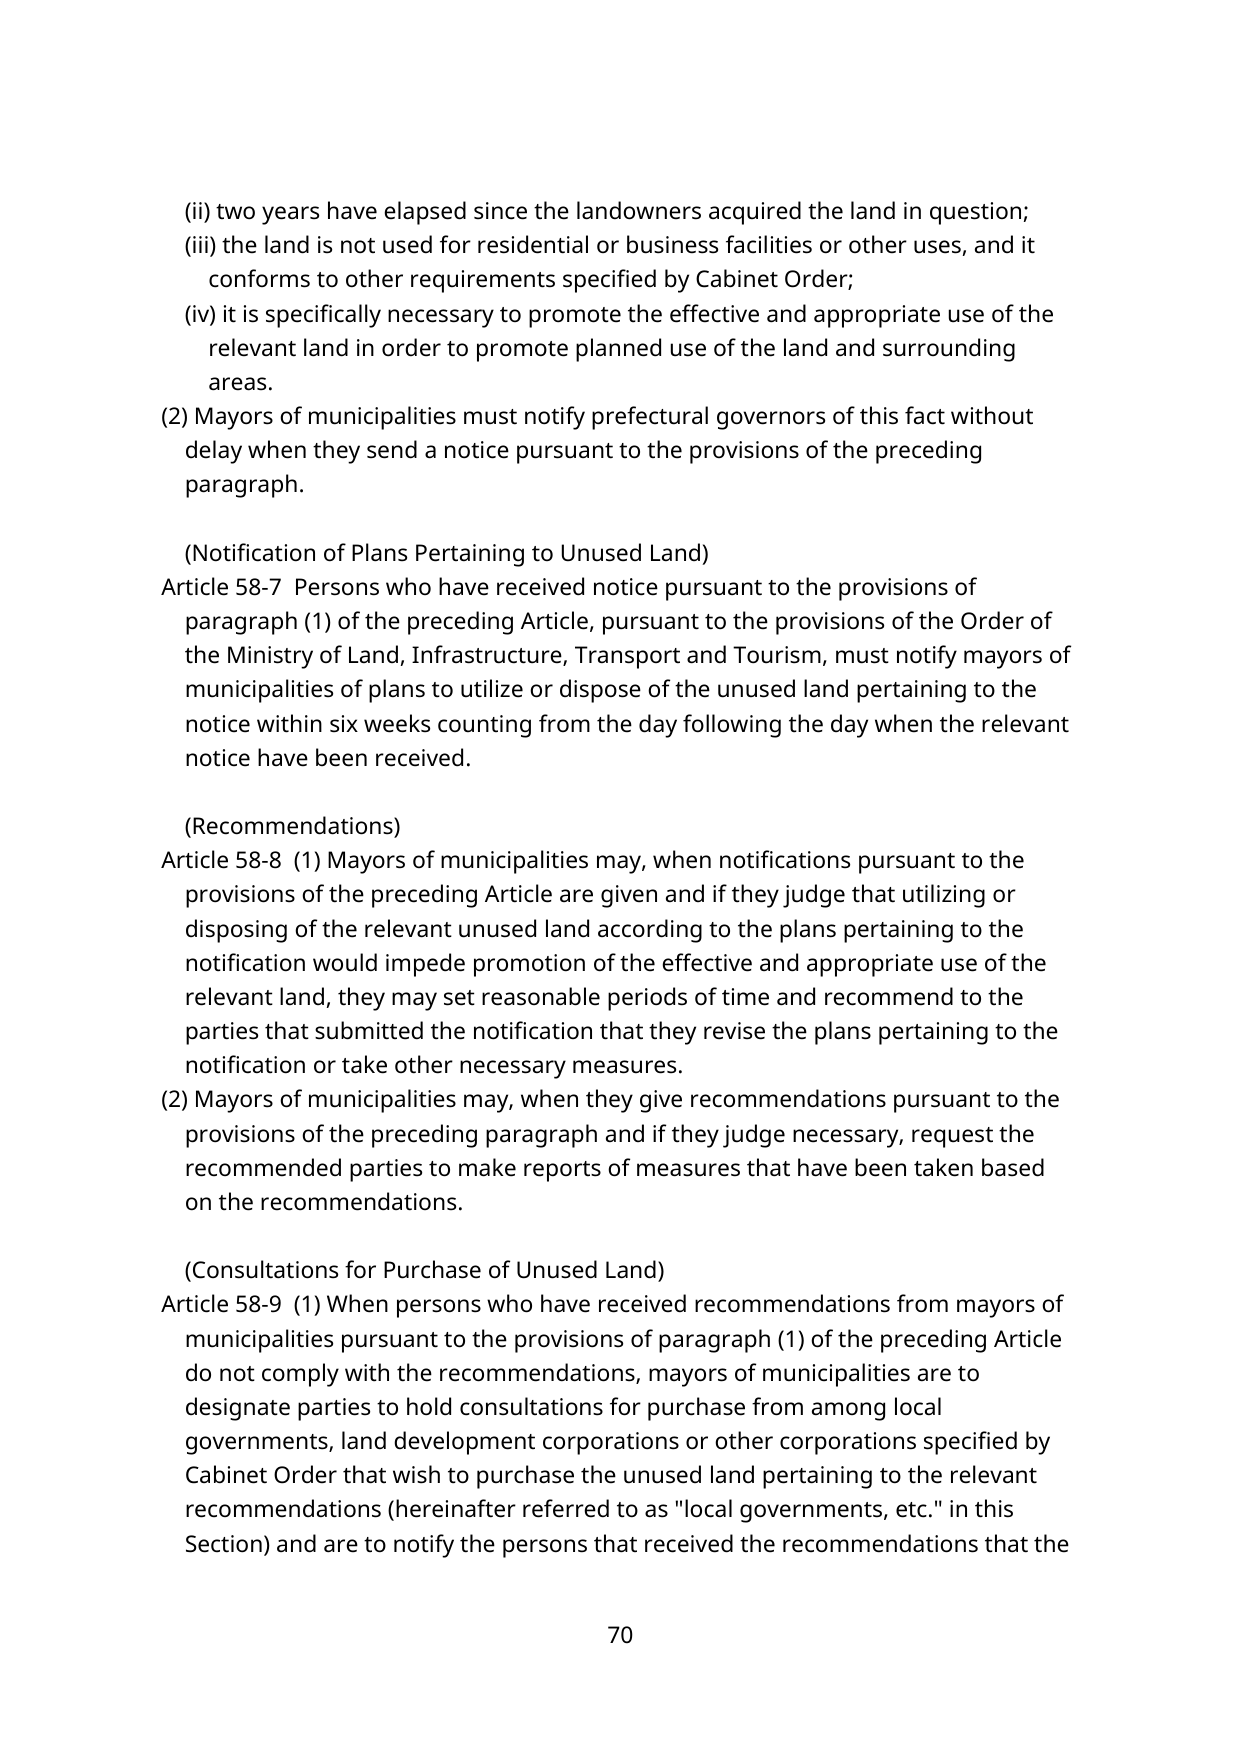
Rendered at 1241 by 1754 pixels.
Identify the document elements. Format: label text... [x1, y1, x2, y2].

text (2) Mayors of municipalities must notify prefectural governors of this fact without delay when they send a notice pursuant to the provisions of the preceding paragraph. [161, 399, 1079, 501]
text (2) Mayors of municipalities may, when they give recommendations pursuant to the provisions of the preceding paragraph and if they judge necessary, request the recommended parties to make reports of measures that have been taken based on the recommendations. [161, 1082, 1079, 1219]
text (ii) two years have elapsed since the landowners acquired the land in question; [184, 194, 1079, 228]
text (iii) the land is not used for residential or business facilities or other uses, and it conforms to other requirements specified by Cabinet Order; [184, 228, 1079, 296]
text (Consultations for Purchase of Unused Land) [184, 1253, 1079, 1287]
text Article 58-8 (1) Mayors of municipalities may, when notifications pursuant to the provisions of the preceding Article are given and if they judge that utilizing or disposing of the relevant unused land according to the plans pertaining to the notification would impede promotion of the effective and appropriate use of the relevant land, they may set reasonable periods of time and recommend to the parties that submitted the notification that they revise the plans pertaining to the notification or take other necessary measures. [161, 843, 1079, 1082]
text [161, 1287, 1079, 1560]
text (Recommendations) [184, 809, 1079, 843]
text (Notification of Plans Pertaining to Unused Land) [184, 535, 1079, 569]
text (iv) it is specifically necessary to promote the effective and appropriate use of the relevant land in order to promote planned use of the land and surrounding areas. [184, 296, 1079, 399]
text Article 58-7 Persons who have received notice pursuant to the provisions of paragraph (1) of the preceding Article, pursuant to the provisions of the Order of the Ministry of Land, Infrastructure, Transport and Tourism, must notify mayors of municipalities of plans to utilize or dispose of the unused land pertaining to the notice within six weeks counting from the day following the day when the relevant notice have been received. [161, 569, 1079, 774]
